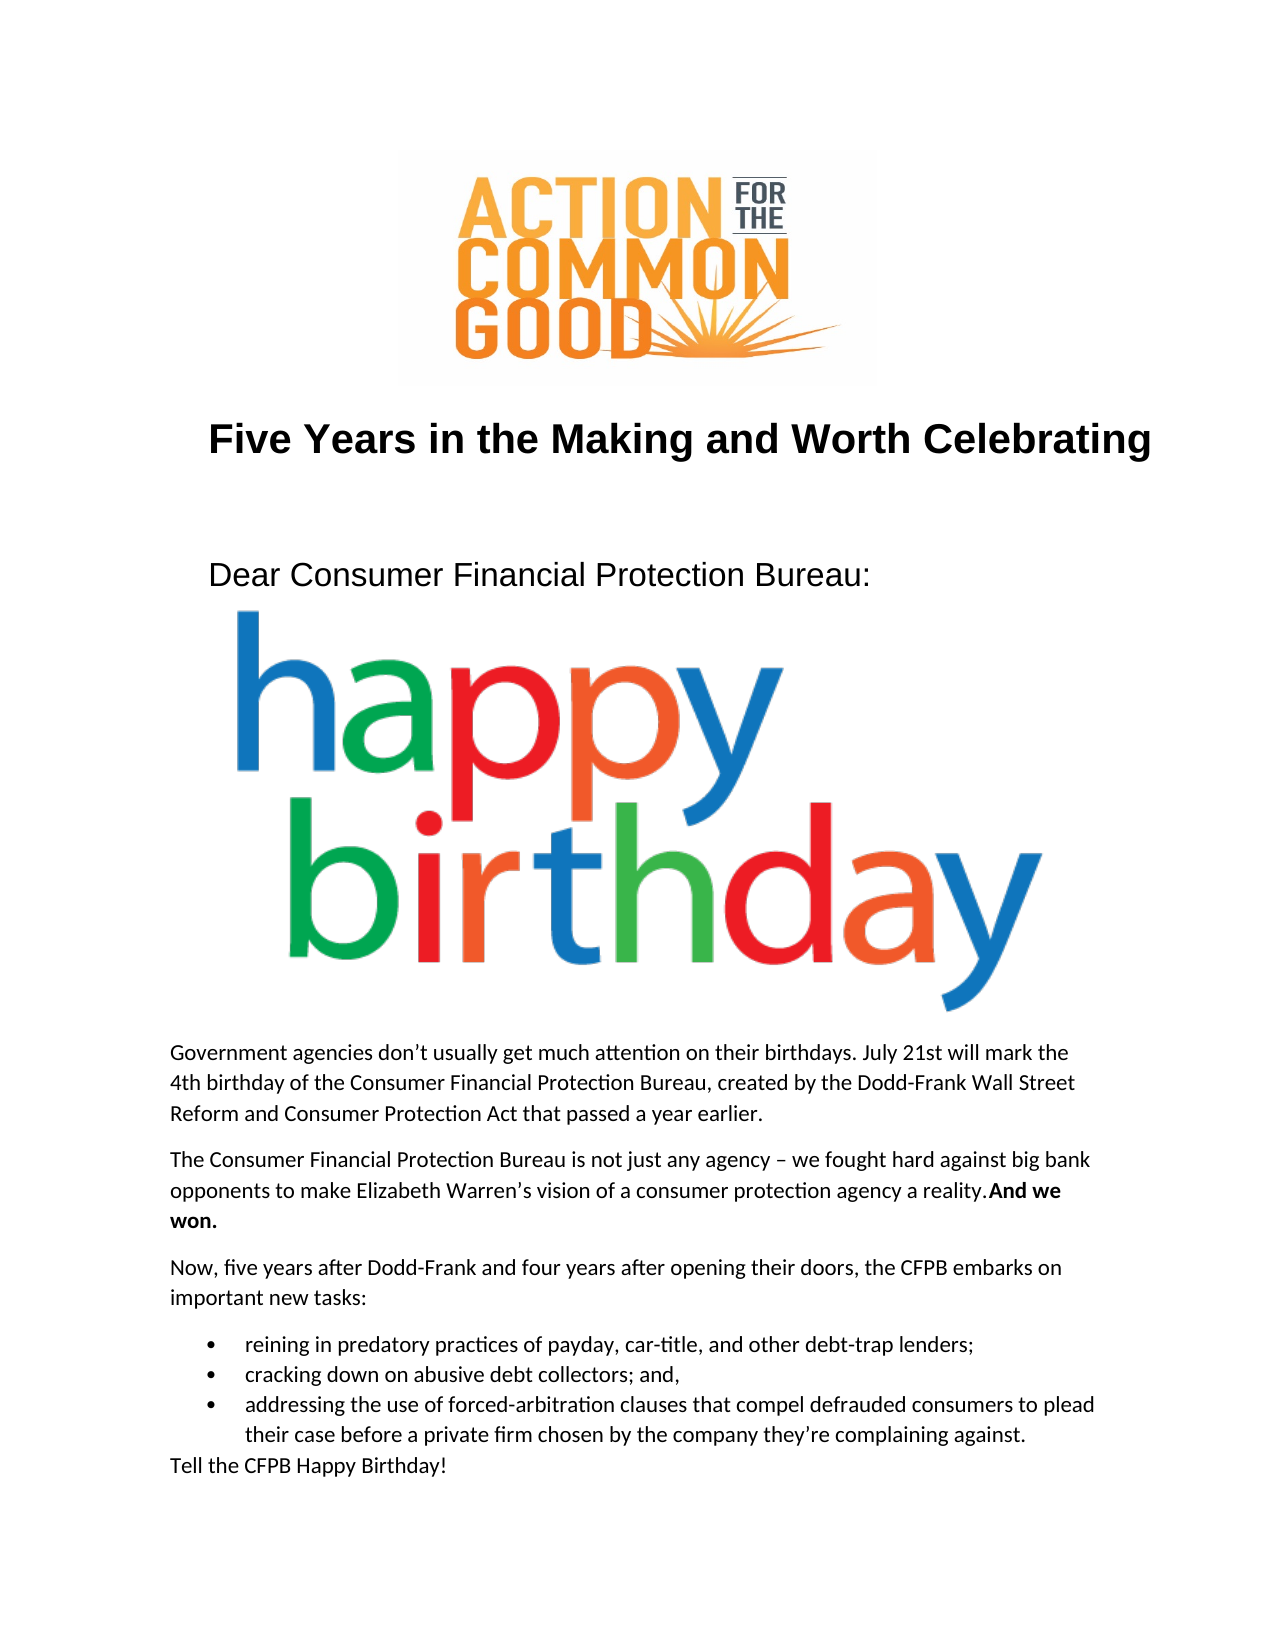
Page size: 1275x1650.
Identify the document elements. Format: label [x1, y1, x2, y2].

picture [398, 150, 877, 386]
picture [209, 604, 1065, 1025]
